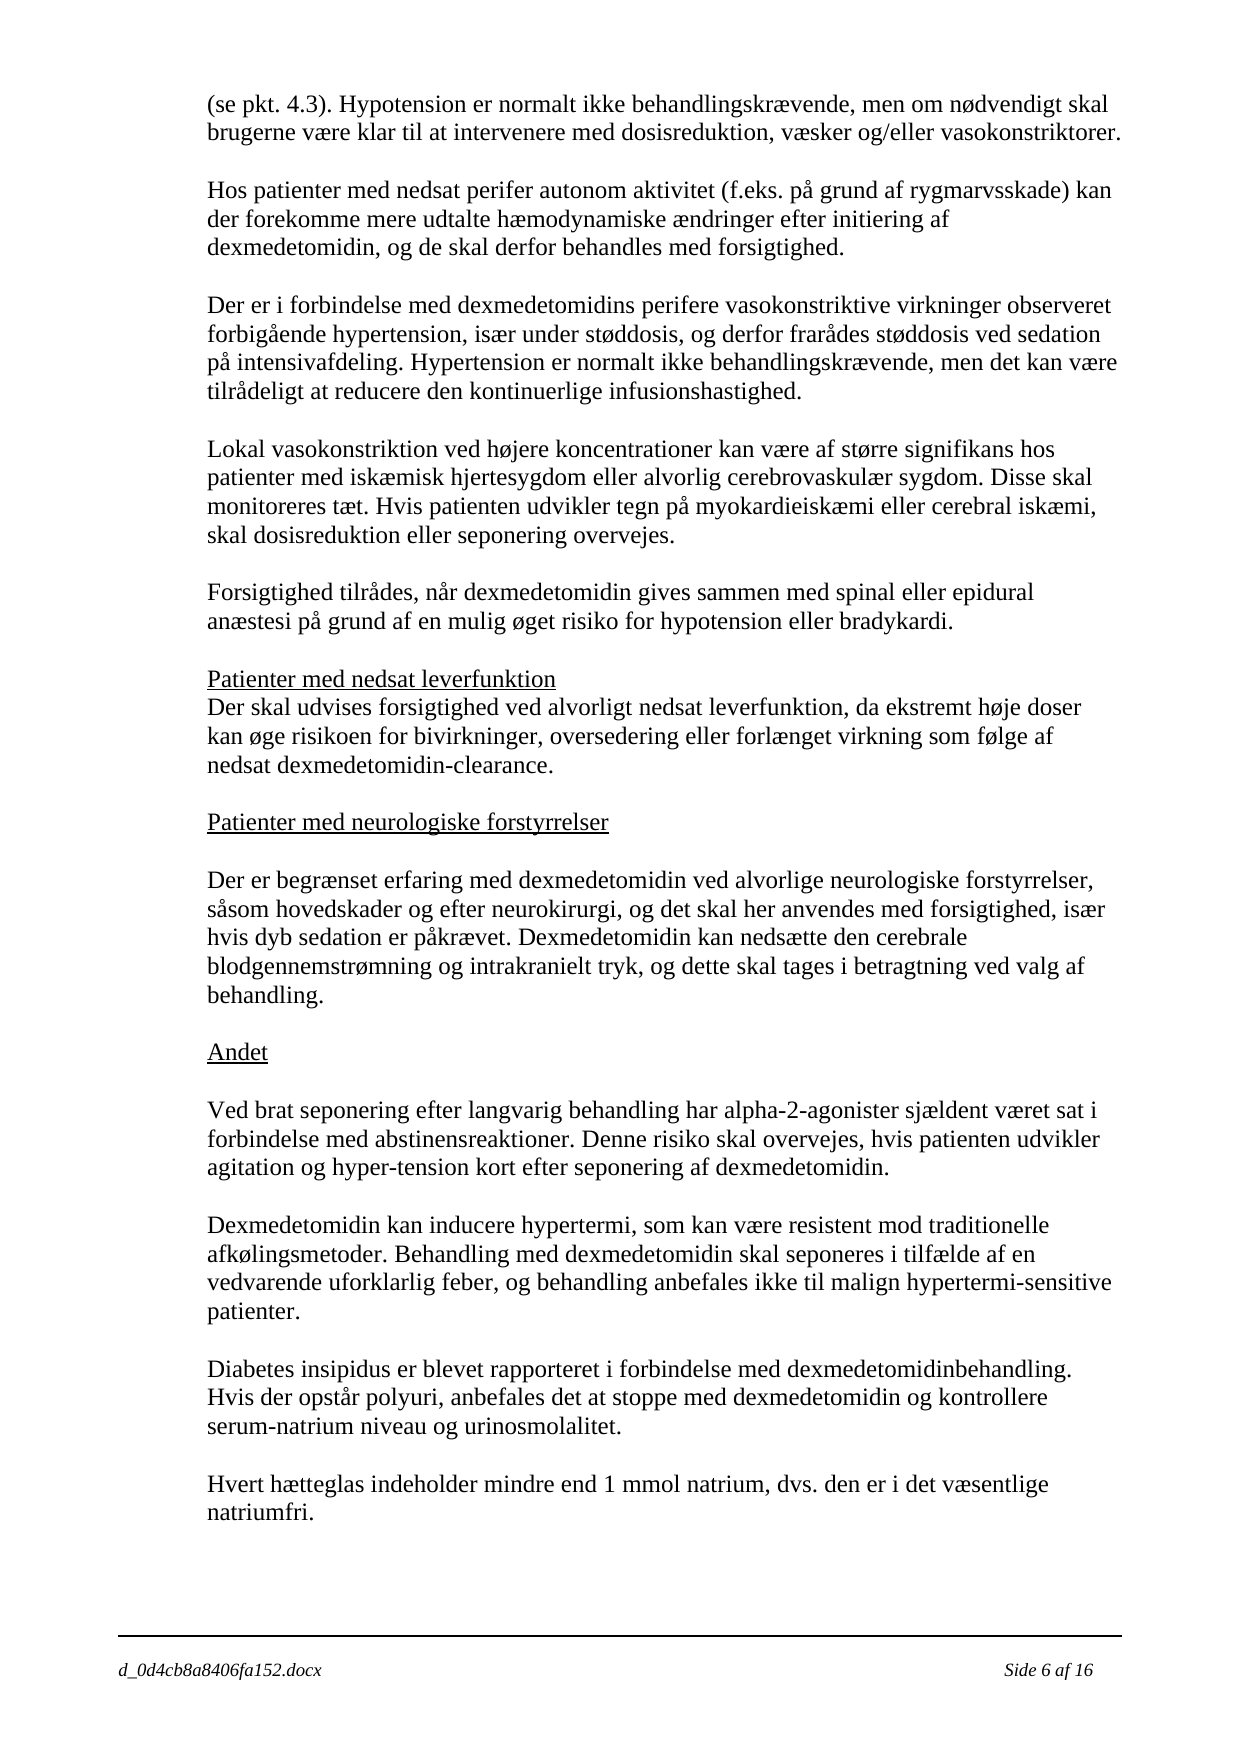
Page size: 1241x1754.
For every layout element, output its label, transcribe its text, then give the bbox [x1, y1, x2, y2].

text Ved brat seponering efter langvarig behandling har alpha-2-agonister sjældent været sat i forbindelse med abstinensreaktioner. Denne risiko skal overvejes, hvis patienten udvikler agitation og hyper-tension kort efter seponering af dexmedetomidin. [207, 1095, 1122, 1181]
text Der er begrænset erfaring med dexmedetomidin ved alvorlige neurologiske forstyrrelser, såsom hovedskader og efter neurokirurgi, og det skal her anvendes med forsigtighed, især hvis dyb sedation er påkrævet. Dexmedetomidin kan nedsætte den cerebrale blodgennemstrømning og intrakranielt tryk, og dette skal tages i betragtning ved valg af behandling. [207, 865, 1122, 1009]
text Der skal udvises forsigtighed ved alvorligt nedsat leverfunktion, da ekstremt høje doser kan øge risikoen for bivirkninger, oversedering eller forlænget virkning som følge af nedsat dexmedetomidin-clearance. [207, 692, 1122, 779]
text Hos patienter med nedsat perifer autonom aktivitet (f.eks. på grund af rygmarvsskade) kan der forekomme mere udtalte hæmodynamiske ændringer efter initiering af dexmedetomidin, og de skal derfor behandles med forsigtighed. [207, 175, 1122, 261]
text Forsigtighed tilrådes, når dexmedetomidin gives sammen med spinal eller epidural anæstesi på grund af en mulig øget risiko for hypotension eller bradykardi. [207, 577, 1122, 635]
text Dexmedetomidin kan inducere hypertermi, som kan være resistent mod traditionelle afkølingsmetoder. Behandling med dexmedetomidin skal seponeres i tilfælde af en vedvarende uforklarlig feber, og behandling anbefales ikke til malign hypertermi-sensitive patienter. [207, 1210, 1122, 1325]
text Hvert hætteglas indeholder mindre end 1 mmol natrium, dvs. den er i det væsentlige natriumfri. [207, 1469, 1122, 1526]
text Patienter med nedsat leverfunktion [207, 664, 1122, 692]
text Andet [207, 1037, 1122, 1066]
text Patienter med neurologiske forstyrrelser [207, 807, 1122, 836]
text Lokal vasokonstriktion ved højere koncentrationer kan være af større signifikans hos patienter med iskæmisk hjertesygdom eller alvorlig cerebrovaskulær sygdom. Disse skal monitoreres tæt. Hvis patienten udvikler tegn på myokardieiskæmi eller cerebral iskæmi, skal dosisreduktion eller seponering overvejes. [207, 434, 1122, 549]
text Der er i forbindelse med dexmedetomidins perifere vasokonstriktive virkninger observeret forbigående hypertension, især under støddosis, og derfor frarådes støddosis ved sedation på intensivafdeling. Hypertension er normalt ikke behandlingskrævende, men det kan være tilrådeligt at reducere den kontinuerlige infusionshastighed. [207, 290, 1122, 405]
text Diabetes insipidus er blevet rapporteret i forbindelse med dexmedetomidinbehandling. Hvis der opstår polyuri, anbefales det at stoppe med dexmedetomidin og kontrollere serum-natrium niveau og urinosmolalitet. [207, 1354, 1122, 1440]
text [207, 89, 1122, 146]
